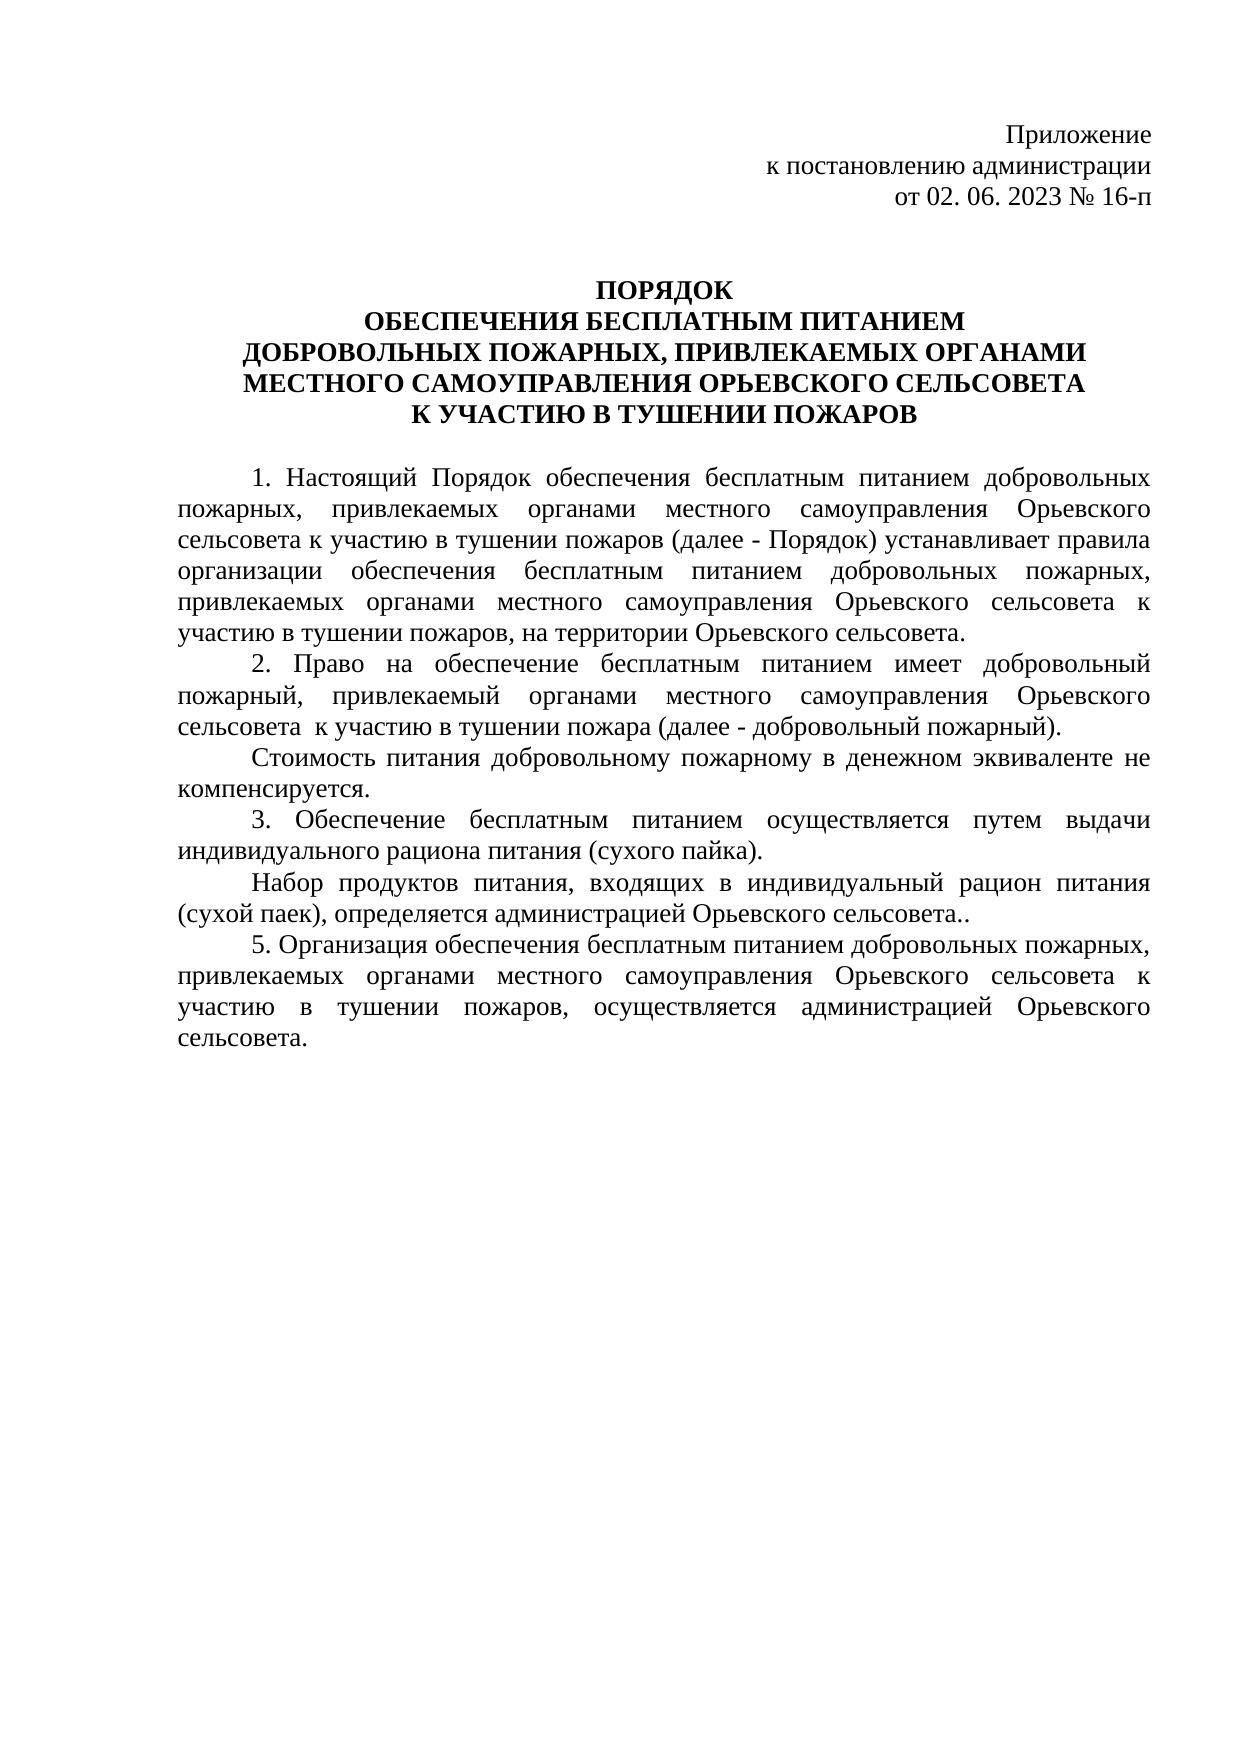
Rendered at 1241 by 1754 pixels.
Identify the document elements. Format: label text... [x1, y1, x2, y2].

text ПОРЯДОК [177, 274, 1152, 305]
text ОБЕСПЕЧЕНИЯ БЕСПЛАТНЫМ ПИТАНИЕМ [177, 305, 1152, 336]
text к постановлению администрации [177, 149, 1152, 180]
text 3. Обеспечение бесплатным питанием осуществляется путем выдачи индивидуального рациона питания (сухого пайка). [177, 803, 1152, 866]
text Набор продуктов питания, входящих в индивидуальный рацион питания (сухой паек), определяется администрацией Орьевского сельсовета.. [177, 866, 1152, 928]
text от 02. 06. 2023 № 16-п [177, 180, 1152, 212]
text 1. Настоящий Порядок обеспечения бесплатным питанием добровольных пожарных, привлекаемых органами местного самоуправления Орьевского сельсовета к участию в тушении пожаров (далее - Порядок) устанавливает правила организации обеспечения бесплатным питанием добровольных пожарных, привлекаемых органами местного самоуправления Орьевского сельсовета к участию в тушении пожаров, на территории Орьевского сельсовета. [177, 461, 1152, 648]
text Стоимость питания добровольному пожарному в денежном эквиваленте не компенсируется. [177, 741, 1152, 803]
text ДОБРОВОЛЬНЫХ ПОЖАРНЫХ, ПРИВЛЕКАЕМЫХ ОРГАНАМИ МЕСТНОГО САМОУПРАВЛЕНИЯ ОРЬЕВСКОГО СЕЛЬСОВЕТА [177, 336, 1152, 398]
text К УЧАСТИЮ В ТУШЕНИИ ПОЖАРОВ [177, 398, 1152, 429]
text 5. Организация обеспечения бесплатным питанием добровольных пожарных, привлекаемых органами местного самоуправления Орьевского сельсовета к участию в тушении пожаров, осуществляется администрацией Орьевского сельсовета. [177, 928, 1152, 1052]
text 2. Право на обеспечение бесплатным питанием имеет добровольный пожарный, привлекаемый органами местного самоуправления Орьевского сельсовета к участию в тушении пожара (далее - добровольный пожарный). [177, 648, 1152, 741]
text Приложение [177, 118, 1152, 149]
